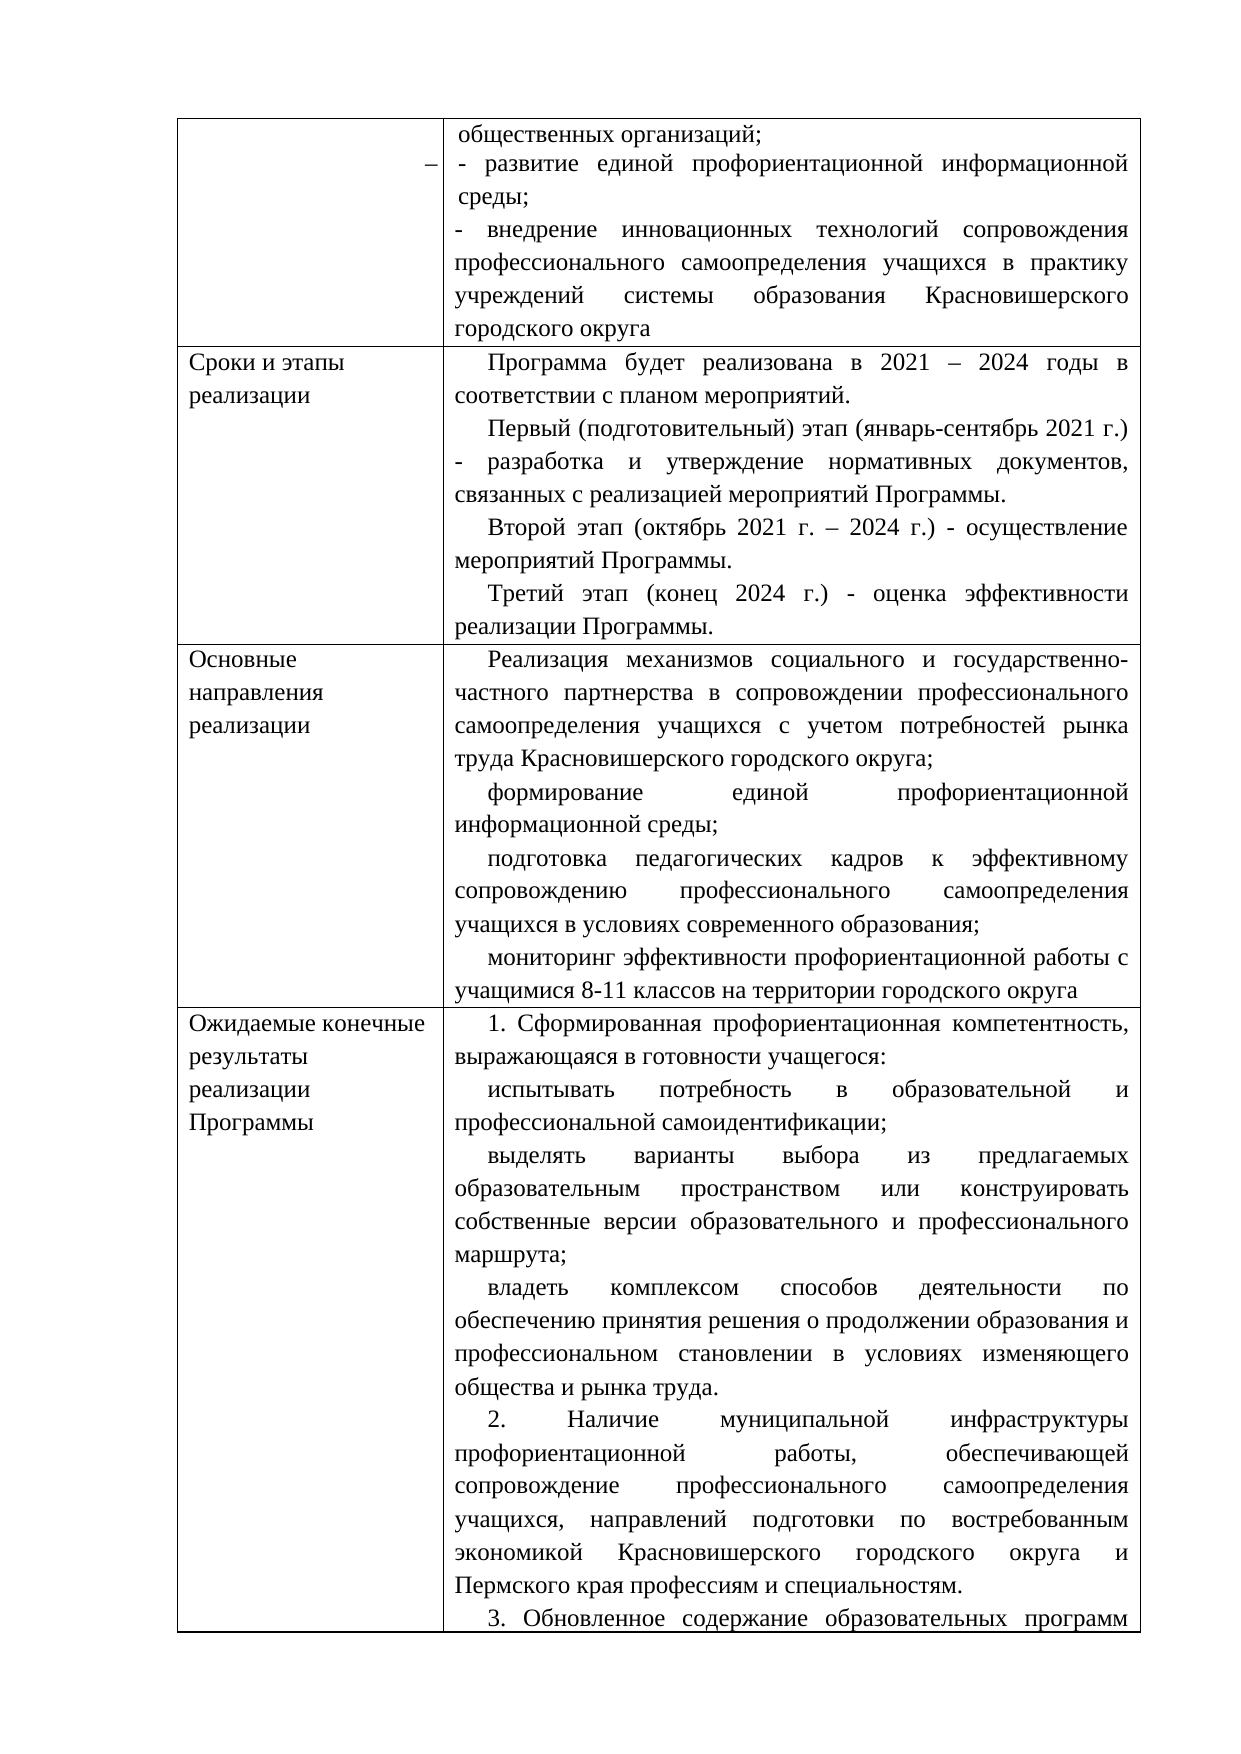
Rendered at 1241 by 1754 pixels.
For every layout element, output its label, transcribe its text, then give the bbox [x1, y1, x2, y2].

table_cell Сроки и этапы реализации [178, 347, 443, 643]
table_cell Программа будет реализована в 2021 – 2024 годы в соответствии с планом мероприятий. Первый (подготовительный) этап (январь-сентябрь 2021 г.) - разработка и утверждение нормативных документов, связанных с реализацией мероприятий Программы. Второй этап (октябрь 2021 г. – 2024 г.) - осуществление мероприятий Программы. Третий этап (конец 2024 г.) - оценка эффективности реализации Программы. [444, 347, 1140, 643]
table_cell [178, 119, 443, 346]
table_cell Основные направления реализации [178, 645, 443, 1007]
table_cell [178, 1008, 443, 1631]
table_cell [444, 1008, 1140, 1631]
table_cell Реализация механизмов социального и государственно-частного партнерства в сопровождении профессионального самоопределения учащихся с учетом потребностей рынка труда Красновишерского городского округа; формирование единой профориентационной информационной среды; подготовка педагогических кадров к эффективному сопровождению профессионального самоопределения учащихся в условиях современного образования; мониторинг эффективности профориентационной работы с учащимися 8-11 классов на территории городского округа [444, 645, 1140, 1007]
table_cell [444, 119, 1140, 346]
